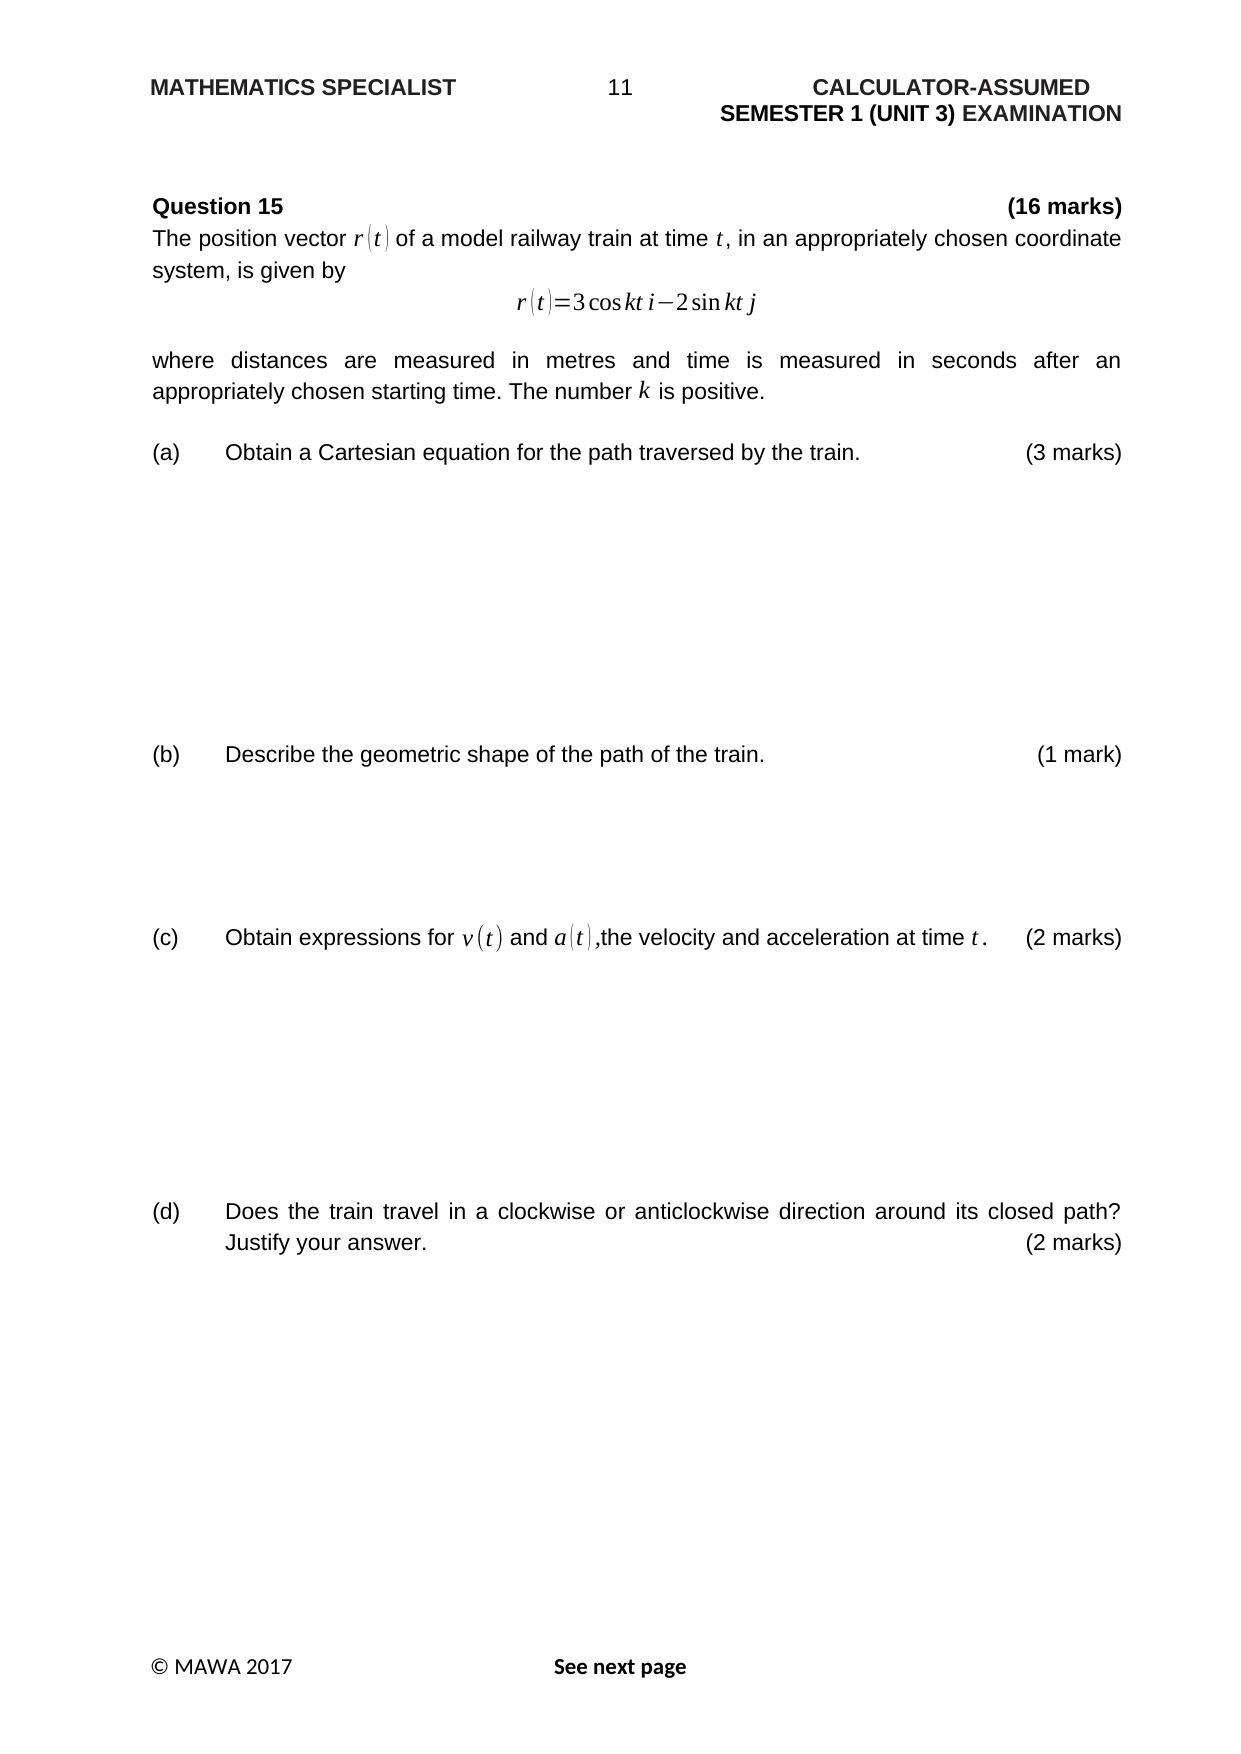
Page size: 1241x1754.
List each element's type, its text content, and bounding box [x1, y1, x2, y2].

text (c) Obtain expressions for and the velocity and acceleration at time (2 marks) [152, 922, 1122, 953]
text The position vector of a model railway train at time , in an appropriately chosen coordinate system, is given by [152, 223, 1122, 284]
text (d) Does the train travel in a clockwise or anticlockwise direction around its closed path? Justify your answer. (2 marks) [152, 1198, 1122, 1255]
text where distances are measured in metres and time is measured in seconds after an appropriately chosen starting time. The number is positive. [152, 347, 1122, 405]
text (a) Obtain a Cartesian equation for the path traversed by the train. (3 marks) [152, 439, 1122, 465]
text (b) Describe the geometric shape of the path of the train. (1 mark) [152, 741, 1122, 767]
text Question 15 (16 marks) [152, 193, 1122, 219]
